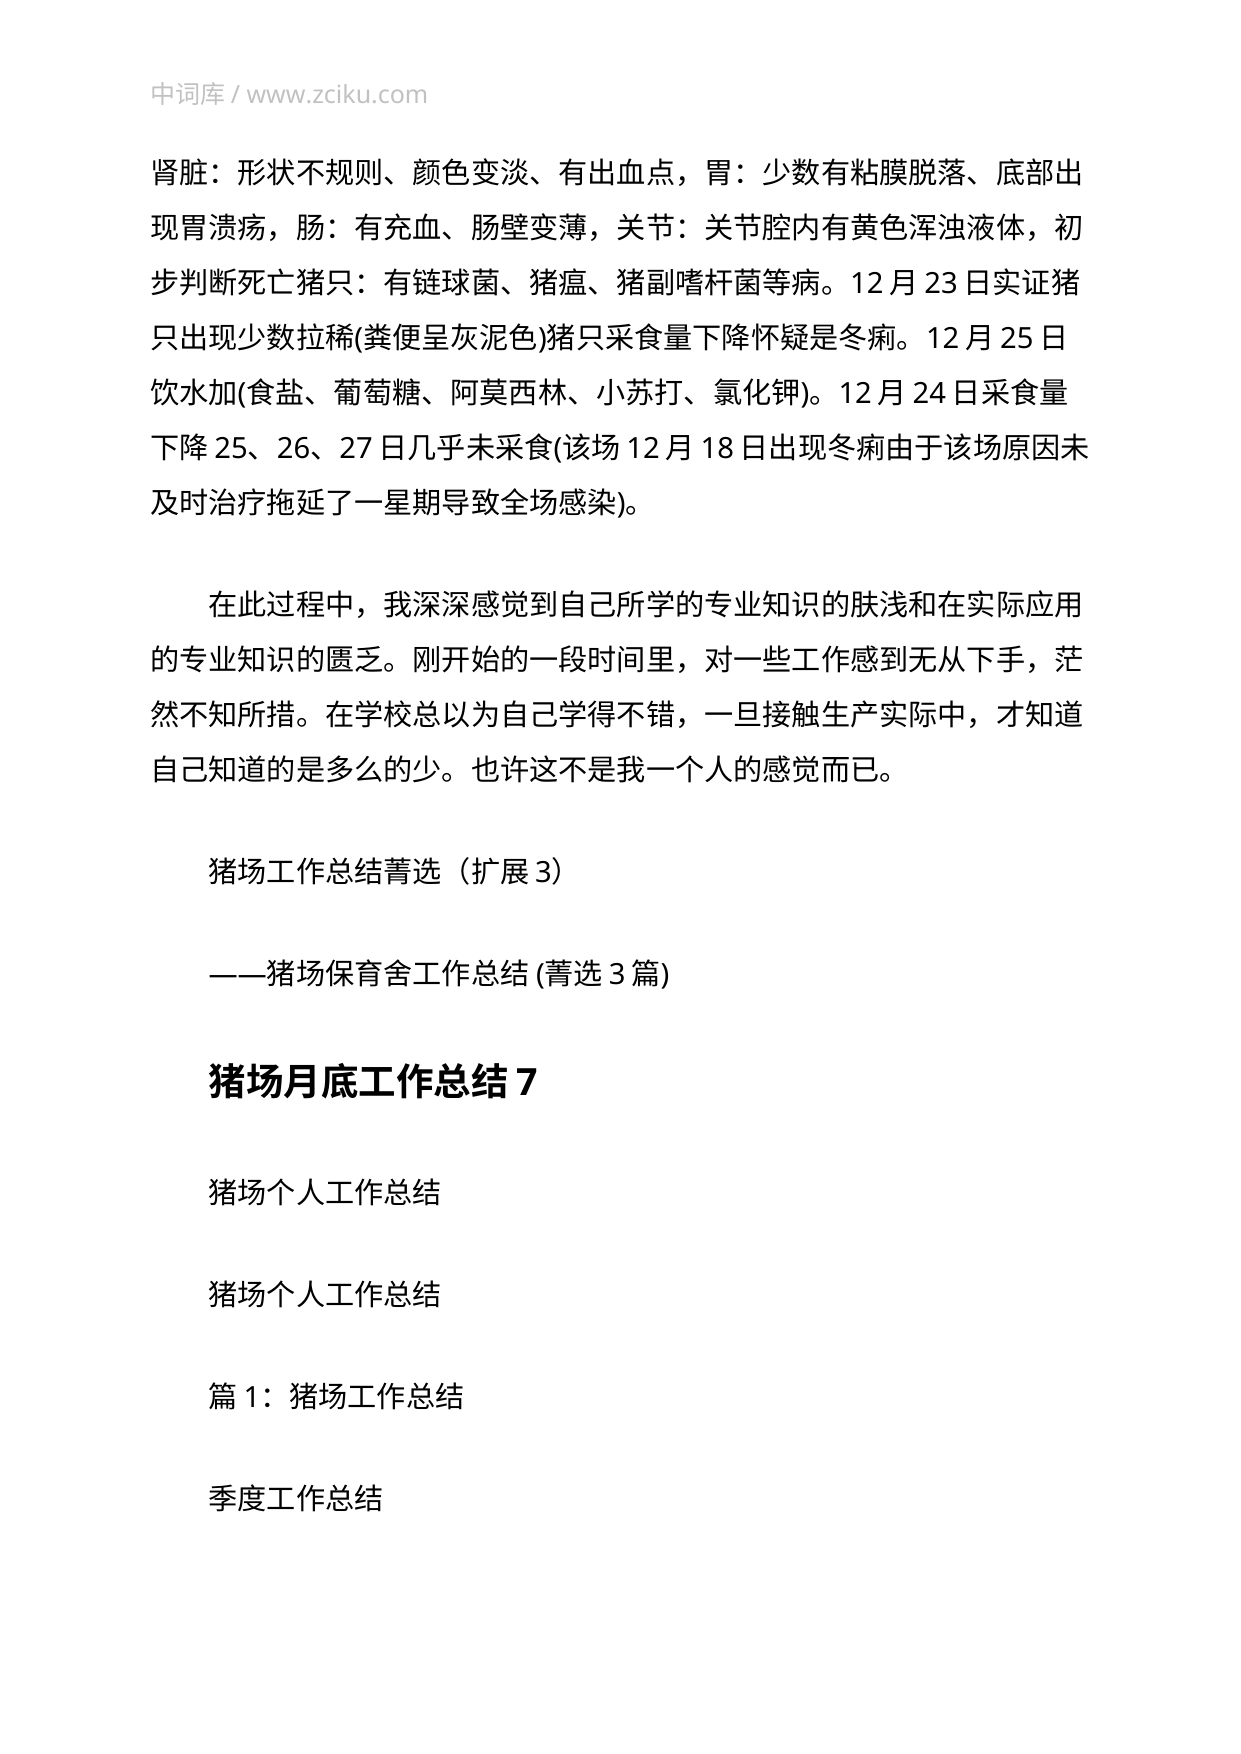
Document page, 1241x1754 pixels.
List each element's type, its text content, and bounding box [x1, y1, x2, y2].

text 猪场工作总结菁选（扩展3） [150, 848, 1090, 891]
text ——猪场保育舍工作总结 (菁选3篇) [150, 950, 1090, 993]
text 猪场个人工作总结 [150, 1170, 1090, 1212]
text 猪场个人工作总结 [150, 1272, 1090, 1314]
text 篇1：猪场工作总结 [150, 1373, 1090, 1416]
text 在此过程中，我深深感觉到自己所学的专业知识的肤浅和在实际应用的专业知识的匮乏。刚开始的一段时间里，对一些工作感到无从下手，茫然不知所措。在学校总以为自己学得不错，一旦接触生产实际中，才知道自己知道的是多么的少。也许这不是我一个人的感觉而已。 [150, 582, 1090, 789]
text 季度工作总结 [150, 1475, 1090, 1518]
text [150, 150, 1090, 522]
text 猪场月底工作总结7 [150, 1052, 1090, 1107]
